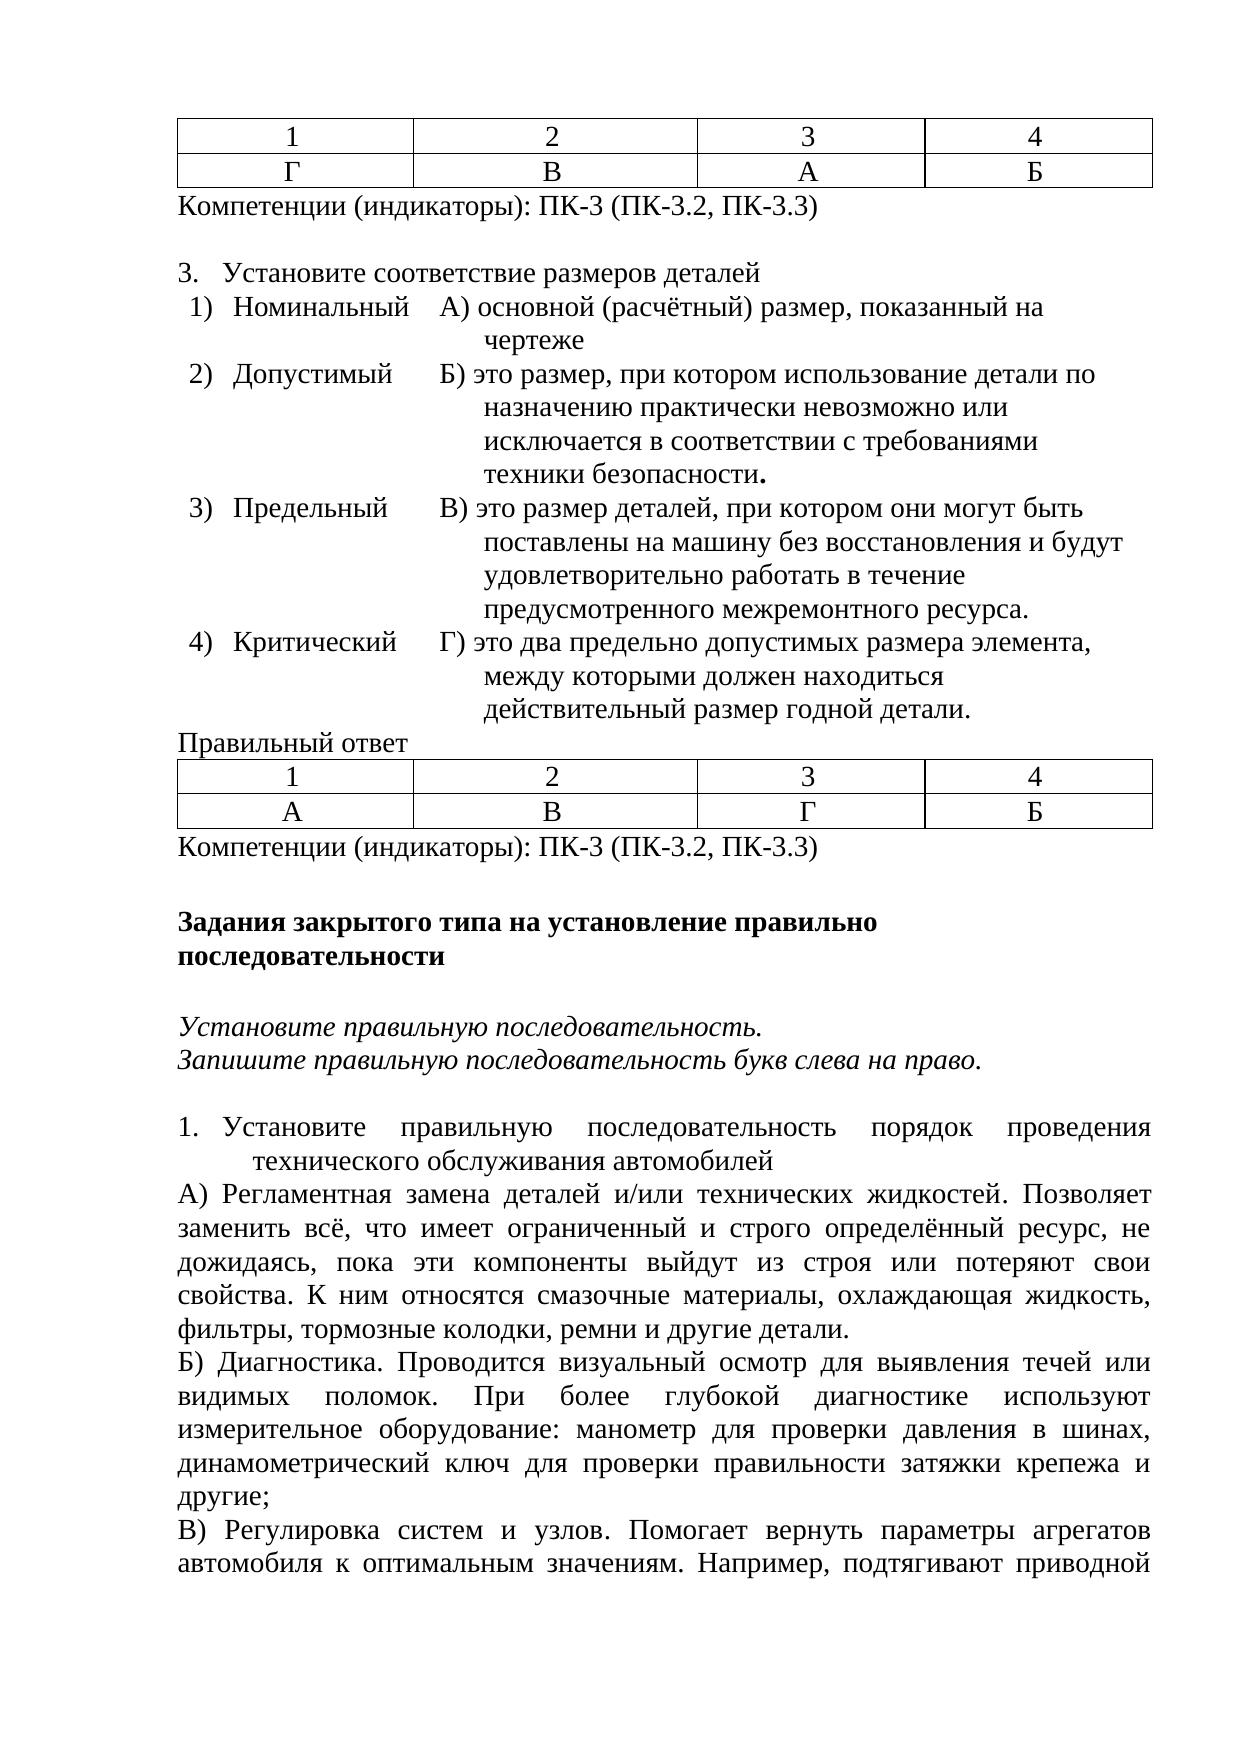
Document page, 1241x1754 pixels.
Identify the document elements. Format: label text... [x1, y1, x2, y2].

text Правильный ответ [177, 725, 1144, 758]
table_header 4 [926, 760, 1152, 793]
text Компетенции (индикаторы): ПК-3 (ПК-3.2, ПК-3.3) [177, 829, 1152, 862]
table_cell Г [178, 154, 413, 187]
table_cell Б [926, 794, 1152, 828]
text Установите правильную последовательность. [177, 1009, 1152, 1042]
text Компетенции (индикаторы): ПК-3 (ПК-3.2, ПК-3.3) [177, 188, 1144, 222]
list Установите правильную последовательность порядок проведения технического обслуживания автомобилей [177, 1109, 1152, 1177]
table_cell В [414, 154, 697, 187]
table_cell Г [698, 794, 924, 828]
list Установите соответствие размеров деталей [177, 255, 1144, 289]
table_header 2 [414, 760, 697, 793]
table_cell В [414, 794, 697, 828]
subtitle Задания закрытого типа на установление правильно последовательности [177, 904, 1152, 971]
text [177, 1512, 1152, 1579]
table_header 2 [414, 119, 697, 153]
table_cell Г) это два предельно допустимых размера элемента, между которыми должен находиться действительный размер годной детали. [428, 624, 1152, 725]
table_header 1 [178, 119, 413, 153]
table_cell Предельный [177, 490, 428, 624]
table_header 1 [178, 760, 413, 793]
table_header А) основной (расчётный) размер, показанный на чертеже [428, 289, 1152, 356]
table_header Номинальный [177, 289, 428, 356]
table_cell Б [926, 154, 1152, 187]
table_cell А [698, 154, 924, 187]
table_cell Критический [177, 624, 428, 725]
text Запишите правильную последовательность букв слева на право. [177, 1042, 1152, 1076]
text Б) Диагностика. Проводится визуальный осмотр для выявления течей или видимых поломок. При более глубокой диагностике используют измерительное оборудование: манометр для проверки давления в шинах, динамометрический ключ для проверки правильности затяжки крепежа и другие; [177, 1344, 1152, 1512]
table_cell В) это размер деталей, при котором они могут быть поставлены на машину без восстановления и будут удовлетворительно работать в течение предусмотренного межремонтного ресурса. [428, 490, 1152, 624]
table_cell А [178, 794, 413, 828]
table_header 3 [698, 760, 924, 793]
table_cell Б) это размер, при котором использование детали по назначению практически невозможно или исключается в соответствии с требованиями техники безопасности. [428, 356, 1152, 490]
table_header 3 [698, 119, 924, 153]
table_cell Допустимый [177, 356, 428, 490]
table_header 4 [926, 119, 1152, 153]
text А) Регламентная замена деталей и/или технических жидкостей. Позволяет заменить всё, что имеет ограниченный и строго определённый ресурс, не дожидаясь, пока эти компоненты выйдут из строя или потеряют свои свойства. К ним относятся смазочные материалы, охлаждающая жидкость, фильтры, тормозные колодки, ремни и другие детали. [177, 1177, 1152, 1344]
